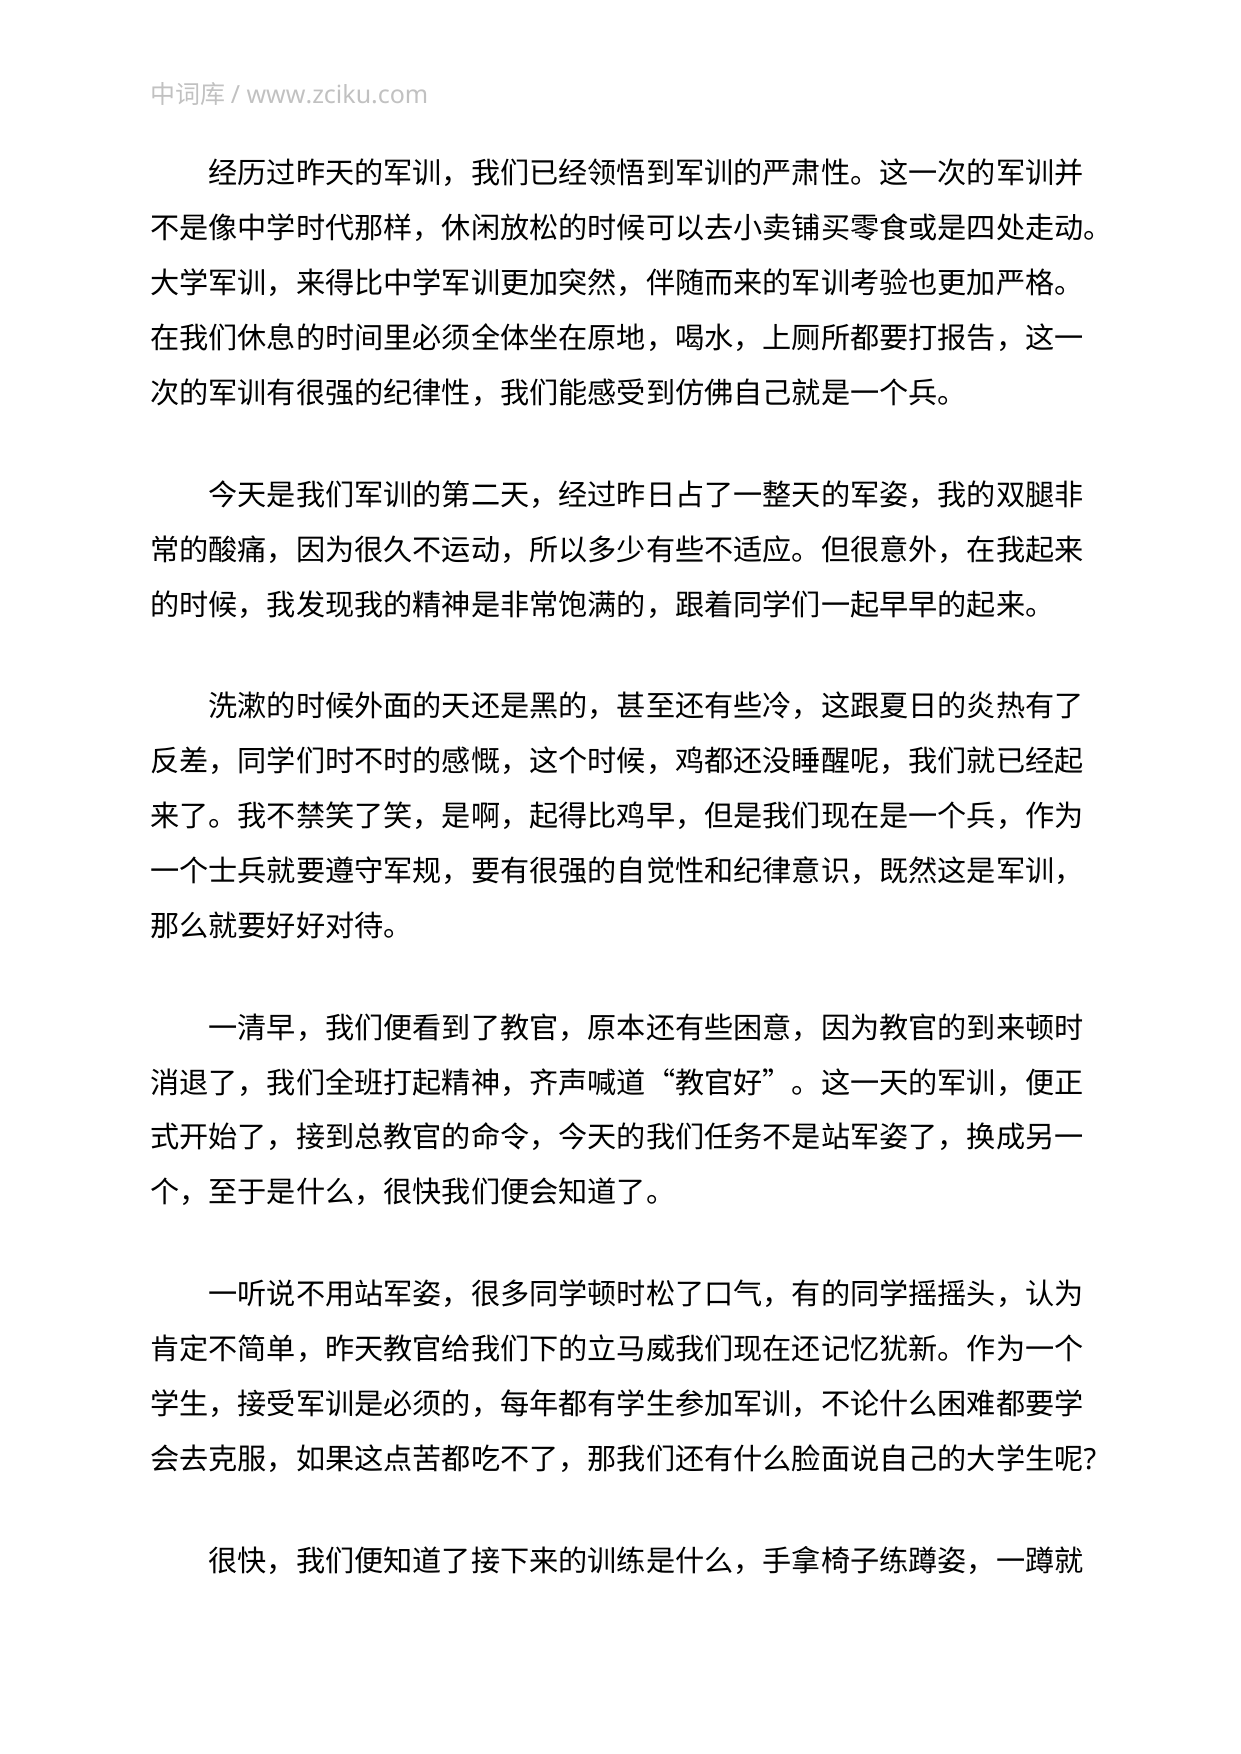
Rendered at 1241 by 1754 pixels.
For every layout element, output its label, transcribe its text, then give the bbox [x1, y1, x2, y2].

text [150, 1537, 1090, 1580]
text 洗漱的时候外面的天还是黑的，甚至还有些冷，这跟夏日的炎热有了反差，同学们时不时的感慨，这个时候，鸡都还没睡醒呢，我们就已经起来了。我不禁笑了笑，是啊，起得比鸡早，但是我们现在是一个兵，作为一个士兵就要遵守军规，要有很强的自觉性和纪律意识，既然这是军训，那么就要好好对待。 [150, 683, 1090, 945]
text 今天是我们军训的第二天，经过昨日占了一整天的军姿，我的双腿非常的酸痛，因为很久不运动，所以多少有些不适应。但很意外，在我起来的时候，我发现我的精神是非常饱满的，跟着同学们一起早早的起来。 [150, 471, 1090, 623]
text 一清早，我们便看到了教官，原本还有些困意，因为教官的到来顿时消退了，我们全班打起精神，齐声喊道“教官好”。这一天的军训，便正式开始了，接到总教官的命令，今天的我们任务不是站军姿了，换成另一个，至于是什么，很快我们便会知道了。 [150, 1004, 1090, 1211]
text 经历过昨天的军训，我们已经领悟到军训的严肃性。这一次的军训并不是像中学时代那样，休闲放松的时候可以去小卖铺买零食或是四处走动。大学军训，来得比中学军训更加突然，伴随而来的军训考验也更加严格。在我们休息的时间里必须全体坐在原地，喝水，上厕所都要打报告，这一次的军训有很强的纪律性，我们能感受到仿佛自己就是一个兵。 [150, 150, 1090, 412]
text 一听说不用站军姿，很多同学顿时松了口气，有的同学摇摇头，认为肯定不简单，昨天教官给我们下的立马威我们现在还记忆犹新。作为一个学生，接受军训是必须的，每年都有学生参加军训，不论什么困难都要学会去克服，如果这点苦都吃不了，那我们还有什么脸面说自己的大学生呢? [150, 1271, 1090, 1478]
